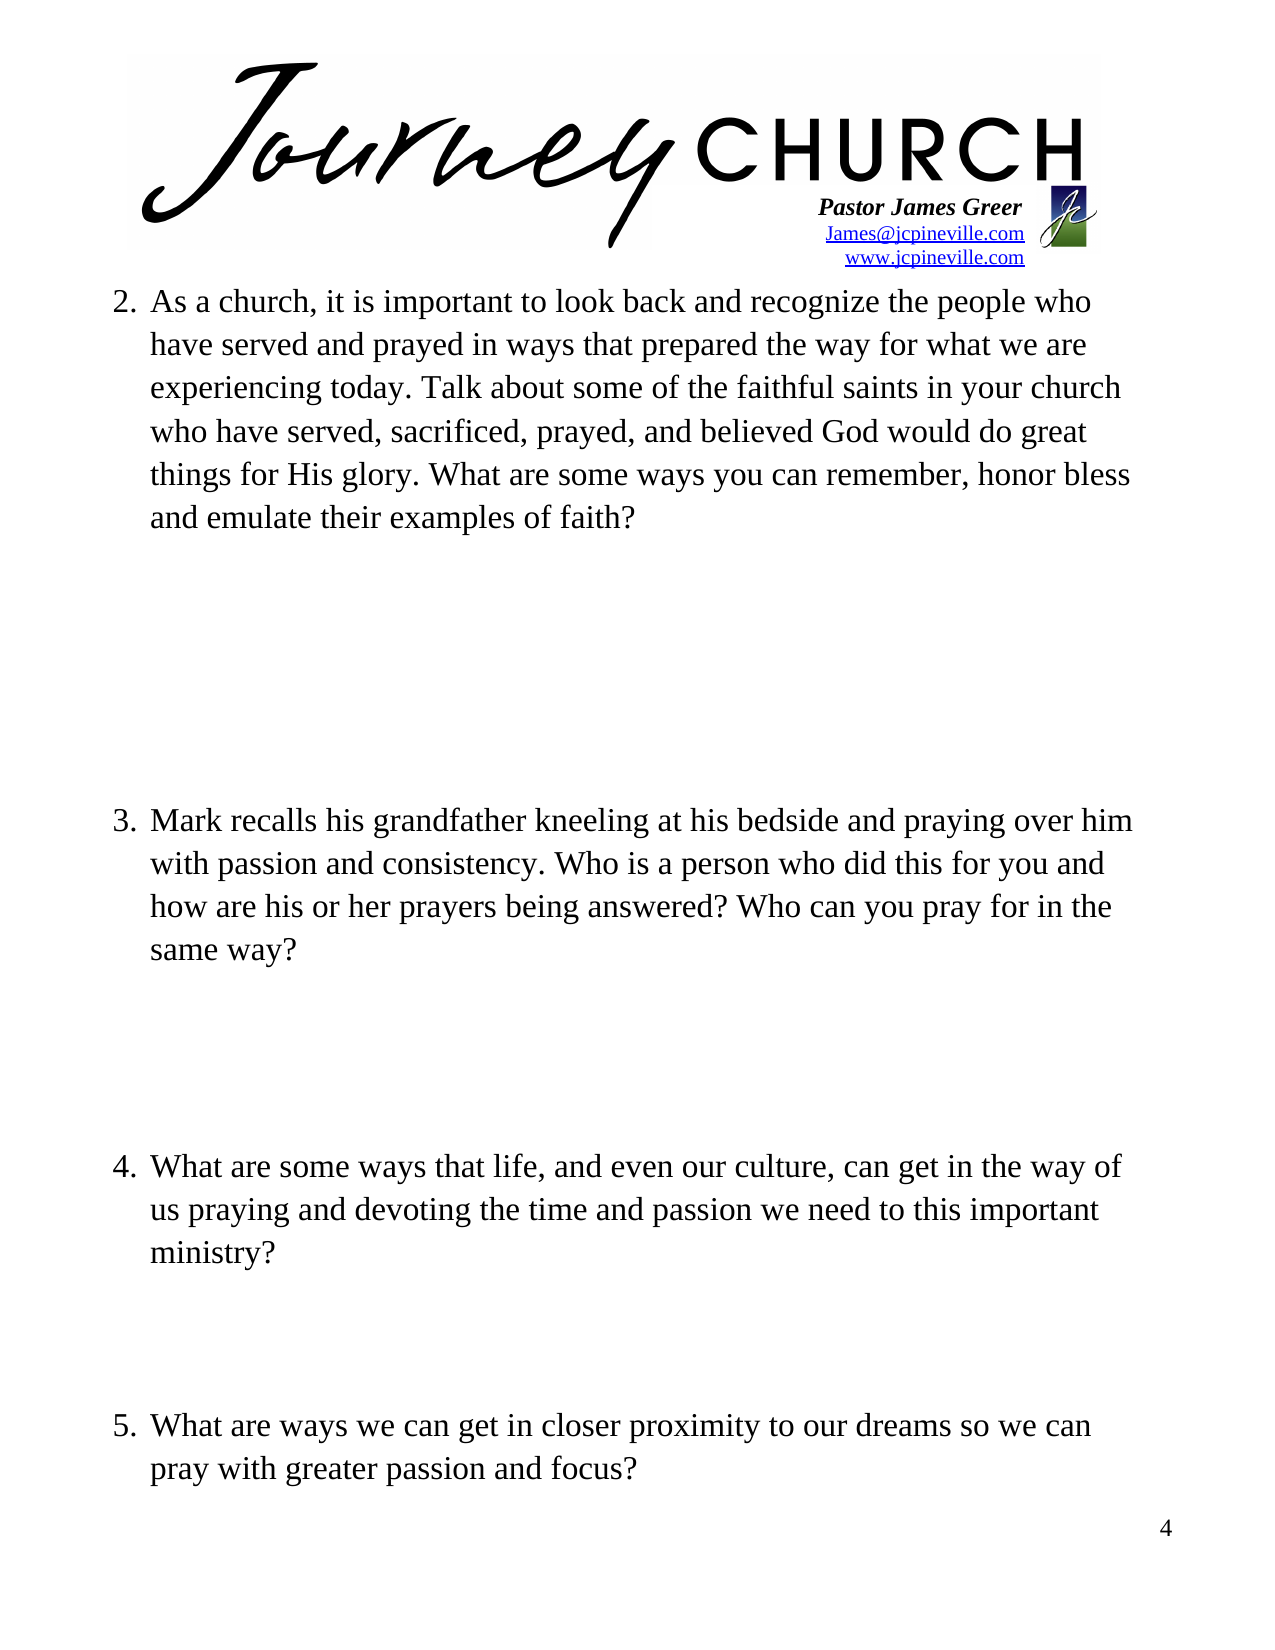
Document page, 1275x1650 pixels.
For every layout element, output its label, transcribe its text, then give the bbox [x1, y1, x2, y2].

list What are ways we can get in closer proximity to our dreams so we can pray with greater passion and focus? [112, 1405, 1159, 1487]
picture [126, 54, 1102, 254]
list Mark recalls his grandfather kneeling at his bedside and praying over him with passion and consistency. Who is a person who did this for you and how are his or her prayers being answered? Who can you pray for in the same way? [112, 800, 1159, 968]
list What are some ways that life, and even our culture, can get in the way of us praying and devoting the time and passion we need to this important ministry? [112, 1146, 1159, 1271]
list As a church, it is important to look back and recognize the people who have served and prayed in ways that prepared the way for what we are experiencing today. Talk about some of the faithful saints in your church who have served, sacrificed, prayed, and believed God would do great things for His glory. What are some ways you can remember, honor bless and emulate their examples of faith? [112, 281, 1159, 536]
